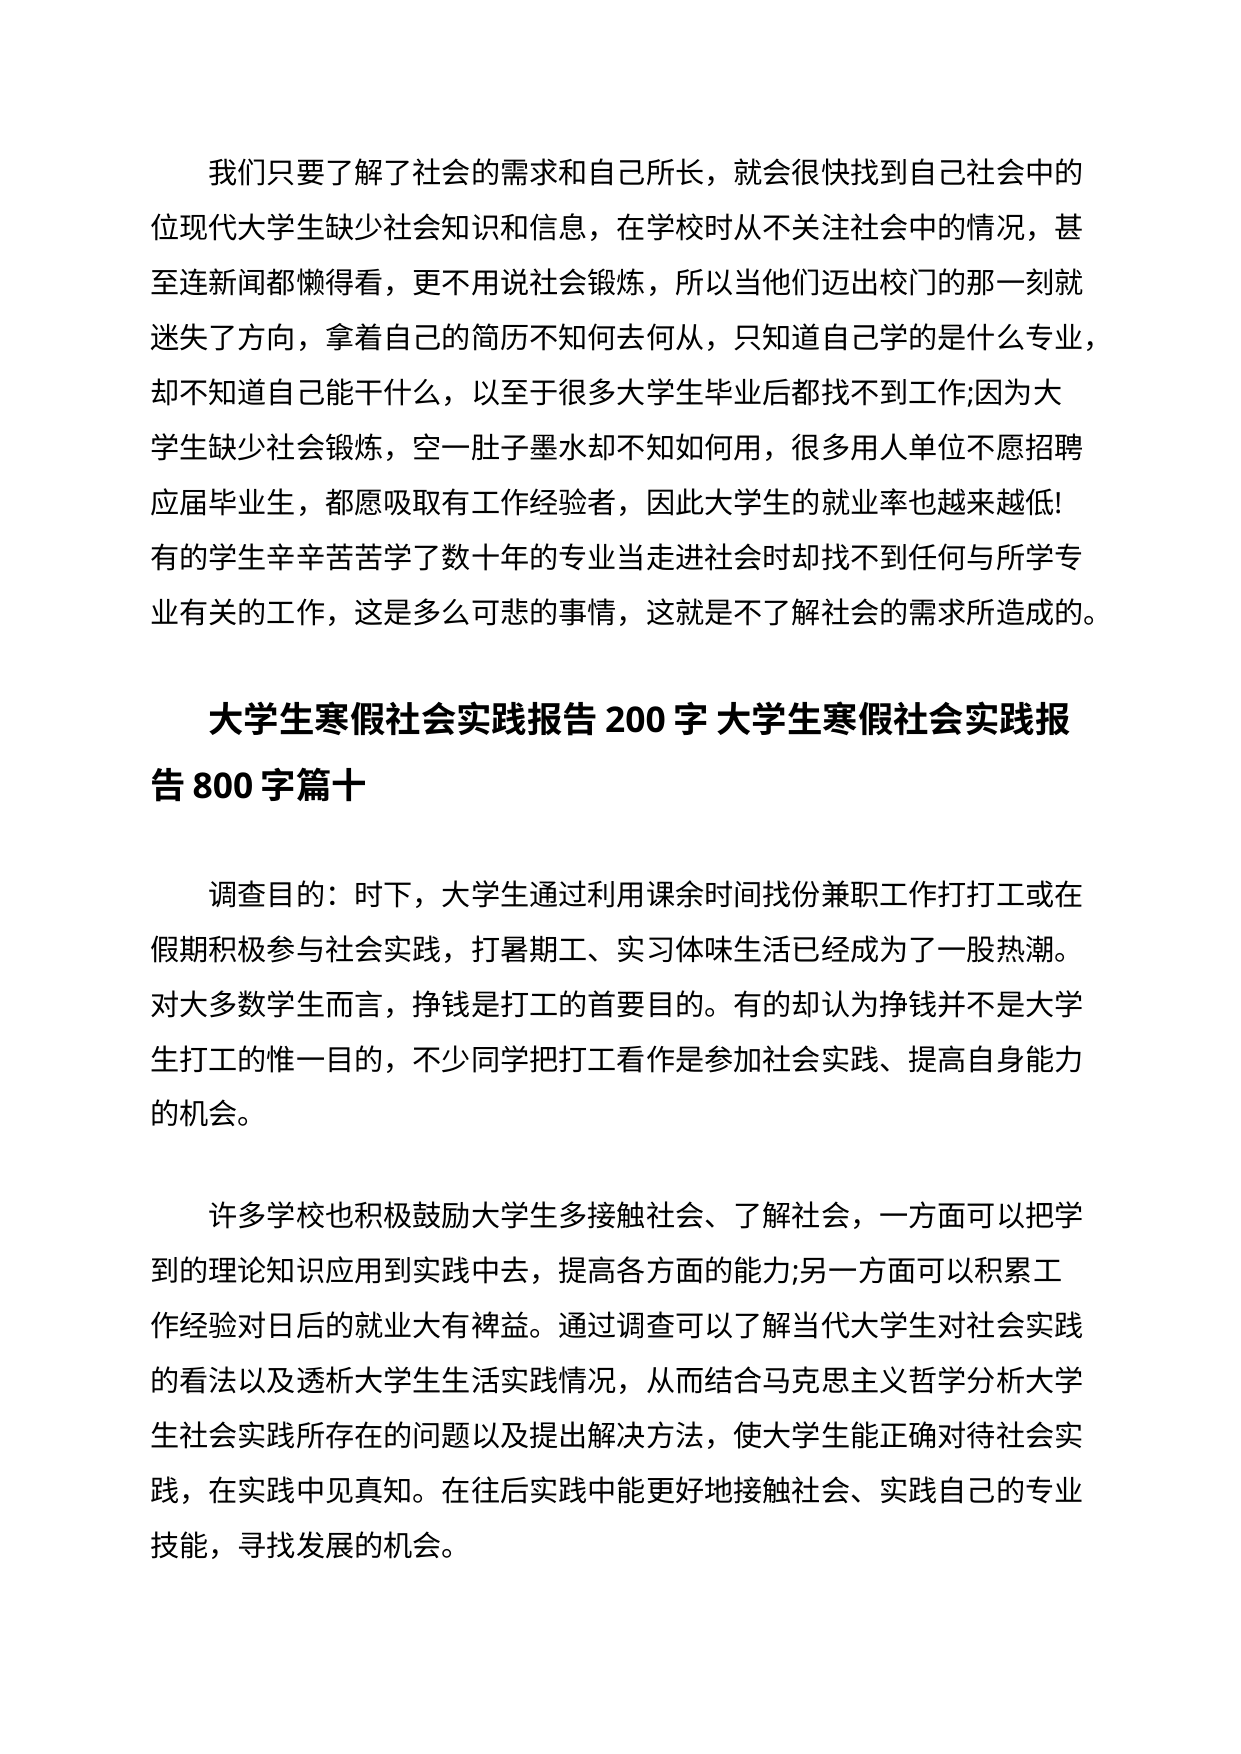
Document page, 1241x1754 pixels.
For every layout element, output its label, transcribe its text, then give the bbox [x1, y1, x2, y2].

text 调查目的：时下，大学生通过利用课余时间找份兼职工作打打工或在假期积极参与社会实践，打暑期工、实习体味生活已经成为了一股热潮。对大多数学生而言，挣钱是打工的首要目的。有的却认为挣钱并不是大学生打工的惟一目的，不少同学把打工看作是参加社会实践、提高自身能力的机会。 [150, 871, 1090, 1133]
text 我们只要了解了社会的需求和自己所长，就会很快找到自己社会中的位现代大学生缺少社会知识和信息，在学校时从不关注社会中的情况，甚至连新闻都懒得看，更不用说社会锻炼，所以当他们迈出校门的那一刻就迷失了方向，拿着自己的简历不知何去何从，只知道自己学的是什么专业，却不知道自己能干什么，以至于很多大学生毕业后都找不到工作;因为大学生缺少社会锻炼，空一肚子墨水却不知如何用，很多用人单位不愿招聘应届毕业生，都愿吸取有工作经验者，因此大学生的就业率也越来越低!有的学生辛辛苦苦学了数十年的专业当走进社会时却找不到任何与所学专业有关的工作，这是多么可悲的事情，这就是不了解社会的需求所造成的。 [150, 150, 1090, 632]
text 许多学校也积极鼓励大学生多接触社会、了解社会，一方面可以把学到的理论知识应用到实践中去，提高各方面的能力;另一方面可以积累工作经验对日后的就业大有裨益。通过调查可以了解当代大学生对社会实践的看法以及透析大学生生活实践情况，从而结合马克思主义哲学分析大学生社会实践所存在的问题以及提出解决方法，使大学生能正确对待社会实践，在实践中见真知。在往后实践中能更好地接触社会、实践自己的专业技能，寻找发展的机会。 [150, 1193, 1090, 1564]
text 大学生寒假社会实践报告200字 大学生寒假社会实践报告800字篇十 [150, 691, 1090, 809]
